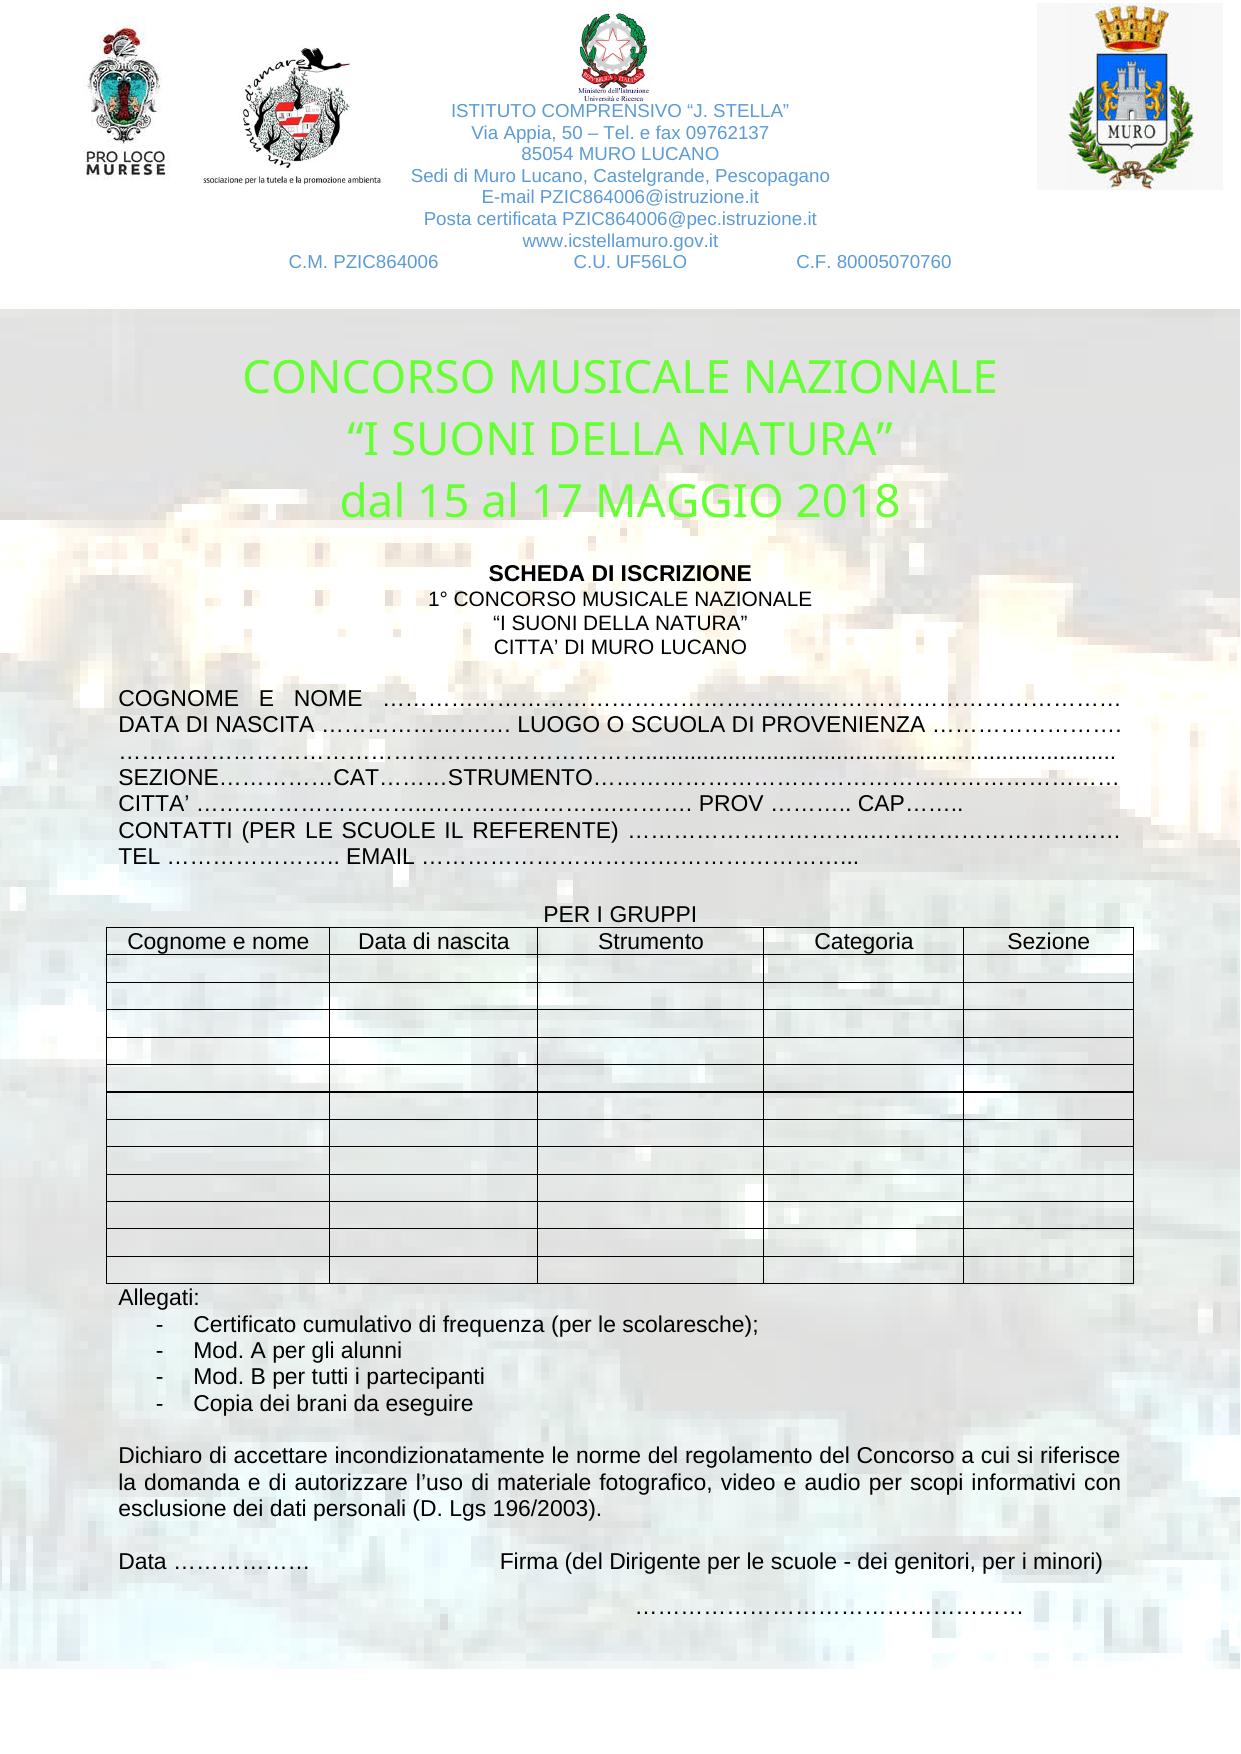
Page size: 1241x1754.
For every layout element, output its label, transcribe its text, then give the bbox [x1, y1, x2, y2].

text “I SUONI DELLA NATURA” [118, 406, 1122, 469]
table_cell [764, 1065, 963, 1091]
text Allegati: [118, 1284, 1122, 1311]
table_cell [964, 1038, 1133, 1064]
table_cell [107, 983, 329, 1009]
table_cell [330, 1147, 537, 1173]
table_cell [538, 983, 763, 1009]
table_cell [107, 1065, 329, 1091]
table_cell [538, 1229, 763, 1256]
table_cell [964, 1093, 1133, 1119]
text dal 15 al 17 MAGGIO 2018 [118, 469, 1122, 531]
text …………………………………………… [442, 1593, 1122, 1619]
table_cell [764, 1093, 963, 1119]
table_cell [107, 1010, 329, 1037]
table_cell [330, 1093, 537, 1119]
table_cell [107, 955, 329, 982]
table_header Strumento [538, 928, 763, 954]
table_cell [764, 1229, 963, 1256]
table_cell [538, 1257, 763, 1283]
table_cell [538, 1093, 763, 1119]
table_cell [107, 1202, 329, 1228]
table_cell [107, 1120, 329, 1146]
table_cell [538, 955, 763, 982]
text CONTATTI (PER LE SCUOLE IL REFERENTE) …………………………..…………………………… TEL ………………….. EMAIL ………………………….……………………... [118, 817, 1122, 869]
table_cell [764, 1257, 963, 1283]
table_cell [538, 1038, 763, 1064]
table_cell [538, 1065, 763, 1091]
text CITTA’ DI MURO LUCANO [118, 635, 1122, 659]
table_cell [964, 1147, 1133, 1173]
text CITTA’ ……..…………………..…………………….………. PROV ……….. CAP…….. [118, 790, 1122, 817]
text 1° CONCORSO MUSICALE NAZIONALE [118, 587, 1122, 611]
table_cell [764, 1175, 963, 1201]
table_cell [764, 1202, 963, 1228]
table_cell [964, 1120, 1133, 1146]
table_cell [964, 983, 1133, 1009]
picture [203, 28, 381, 206]
text SEZIONE……………CAT………STRUMENTO…………………………………………………………… [118, 764, 1122, 790]
table_cell [107, 1093, 329, 1119]
table_cell [538, 1202, 763, 1228]
table_cell [330, 1202, 537, 1228]
table_cell [330, 1175, 537, 1201]
table_cell [538, 1175, 763, 1201]
table_cell [764, 955, 963, 982]
table_cell [107, 1229, 329, 1256]
table_header Sezione [964, 928, 1133, 954]
table_cell [538, 1010, 763, 1037]
text “I SUONI DELLA NATURA” [118, 611, 1122, 635]
list Copia dei brani da eseguire [156, 1389, 1122, 1416]
table_header Categoria [764, 928, 963, 954]
list Mod. B per tutti i partecipanti [156, 1363, 1122, 1389]
picture [1036, 3, 1223, 190]
table_cell [764, 1010, 963, 1037]
table_cell [764, 1147, 963, 1173]
table_cell [330, 1229, 537, 1256]
table_cell [964, 1175, 1133, 1201]
table_cell [964, 1257, 1133, 1283]
table_cell [964, 1065, 1133, 1091]
picture [577, 12, 650, 102]
table_cell [538, 1147, 763, 1173]
text Data ……………… Firma (del Dirigente per le scuole - dei genitori, per i minori) [118, 1548, 1122, 1574]
table_cell [330, 955, 537, 982]
picture [35, 17, 189, 183]
table_cell [107, 1257, 329, 1283]
text PER I GRUPPI [118, 901, 1122, 927]
table_cell [107, 1147, 329, 1173]
table_cell [764, 983, 963, 1009]
table_cell [330, 983, 537, 1009]
table_cell [330, 1038, 537, 1064]
table_cell [964, 1010, 1133, 1037]
text CONCORSO MUSICALE NAZIONALE [118, 344, 1122, 406]
list Mod. A per gli alunni [156, 1337, 1122, 1363]
table_cell [330, 1257, 537, 1283]
list Certificato cumulativo di frequenza (per le scolaresche); [156, 1311, 1122, 1337]
table_header Data di nascita [330, 928, 537, 954]
table_cell [964, 1202, 1133, 1228]
table_cell [764, 1120, 963, 1146]
table_cell [764, 1038, 963, 1064]
table_cell [107, 1175, 329, 1201]
text Dichiaro di accettare incondizionatamente le norme del regolamento del Concorso a cui si riferisce la domanda e di autorizzare l’uso di materiale fotografico, video e audio per scopi informativi con esclusione dei dati personali (D. Lgs 196/2003). [118, 1442, 1122, 1521]
table_cell [964, 955, 1133, 982]
table_cell [538, 1120, 763, 1146]
table_header Cognome e nome [107, 928, 329, 954]
table_cell [330, 1065, 537, 1091]
table_cell [107, 1038, 329, 1064]
table_cell [330, 1120, 537, 1146]
table_cell [330, 1010, 537, 1037]
text SCHEDA DI ISCRIZIONE [118, 560, 1122, 587]
text COGNOME E NOME …………………………………………………………….……………………… DATA DI NASCITA ……………………. LUOGO O SCUOLA DI PROVENIENZA ……………………. …………………………………………………………….......................................................................... [118, 685, 1122, 764]
table_cell [964, 1229, 1133, 1256]
